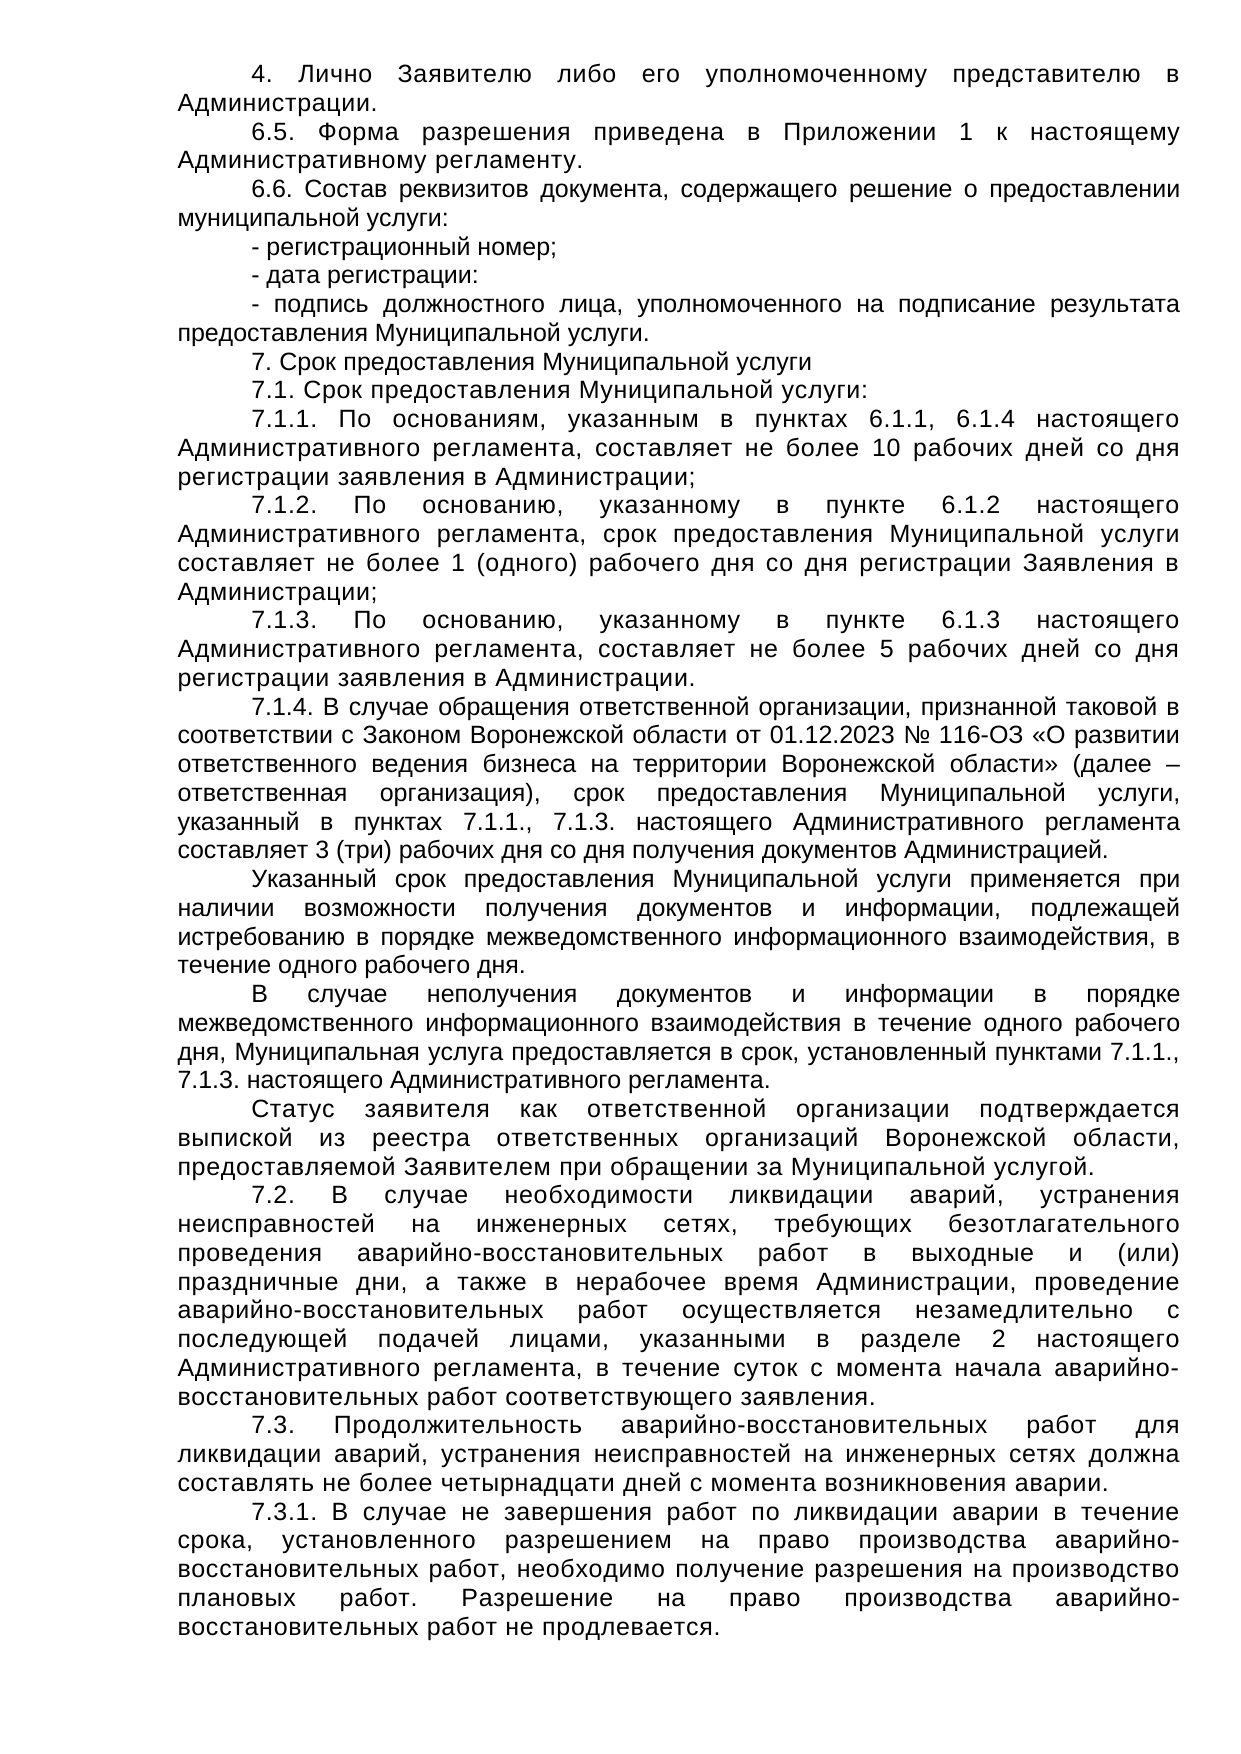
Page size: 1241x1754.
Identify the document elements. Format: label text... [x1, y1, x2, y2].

text 4. Лично Заявителю либо его уполномоченному представителю в Администрации. [177, 59, 1181, 117]
text - регистрационный номер; [177, 232, 1181, 260]
text 7.1.1. По основаниям, указанным в пунктах 6.1.1, 6.1.4 настоящего Административного регламента, составляет не более 10 рабочих дней со дня регистрации заявления в Администрации; [177, 404, 1181, 490]
text - дата регистрации: [177, 260, 1181, 289]
text Указанный срок предоставления Муниципальной услуги применяется при наличии возможности получения документов и информации, подлежащей истребованию в порядке межведомственного информационного взаимодействия, в течение одного рабочего дня. [177, 864, 1181, 979]
text 6.6. Состав реквизитов документа, содержащего решение о предоставлении муниципальной услуги: [177, 174, 1181, 232]
text 7.1.3. По основанию, указанному в пункте 6.1.3 настоящего Административного регламента, составляет не более 5 рабочих дней со дня регистрации заявления в Администрации. [177, 605, 1181, 692]
text 6.5. Форма разрешения приведена в Приложении 1 к настоящему Административному регламенту. [177, 117, 1181, 174]
text 7.1.2. По основанию, указанному в пункте 6.1.2 настоящего Административного регламента, срок предоставления Муниципальной услуги составляет не более 1 (одного) рабочего дня со дня регистрации Заявления в Администрации; [177, 490, 1181, 605]
text - подпись должностного лица, уполномоченного на подписание результата предоставления Муниципальной услуги. [177, 289, 1181, 347]
text 7.3.1. В случае не завершения работ по ликвидации аварии в течение срока, установленного разрешением на право производства аварийно-восстановительных работ, необходимо получение разрешения на производство плановых работ. Разрешение на право производства аварийно-восстановительных работ не продлевается. [177, 1497, 1181, 1640]
text В случае неполучения документов и информации в порядке межведомственного информационного взаимодействия в течение одного рабочего дня, Муниципальная услуга предоставляется в срок, установленный пунктами 7.1.1., 7.1.3. настоящего Административного регламента. [177, 979, 1181, 1094]
text 7. Срок предоставления Муниципальной услуги [177, 347, 1181, 375]
text 7.2. В случае необходимости ликвидации аварий, устранения неисправностей на инженерных сетях, требующих безотлагательного проведения аварийно-восстановительных работ в выходные и (или) праздничные дни, а также в нерабочее время Администрации, проведение аварийно-восстановительных работ осуществляется незамедлительно с последующей подачей лицами, указанными в разделе 2 настоящего Административного регламента, в течение суток с момента начала аварийно-восстановительных работ соответствующего заявления. [177, 1180, 1181, 1410]
text 7.1.4. В случае обращения ответственной организации, признанной таковой в соответствии с Законом Воронежской области от 01.12.2023 № 116-ОЗ «О развитии ответственного ведения бизнеса на территории Воронежской области» (далее – ответственная организация), срок предоставления Муниципальной услуги, указанный в пунктах 7.1.1., 7.1.3. настоящего Административного регламента составляет 3 (три) рабочих дня со дня получения документов Администрацией. [177, 692, 1181, 864]
text 7.3. Продолжительность аварийно-восстановительных работ для ликвидации аварий, устранения неисправностей на инженерных сетях должна составлять не более четырнадцати дней с момента возникновения аварии. [177, 1410, 1181, 1497]
text 7.1. Срок предоставления Муниципальной услуги: [177, 375, 1181, 404]
text Статус заявителя как ответственной организации подтверждается выпиской из реестра ответственных организаций Воронежской области, предоставляемой Заявителем при обращении за Муниципальной услугой. [177, 1094, 1181, 1180]
